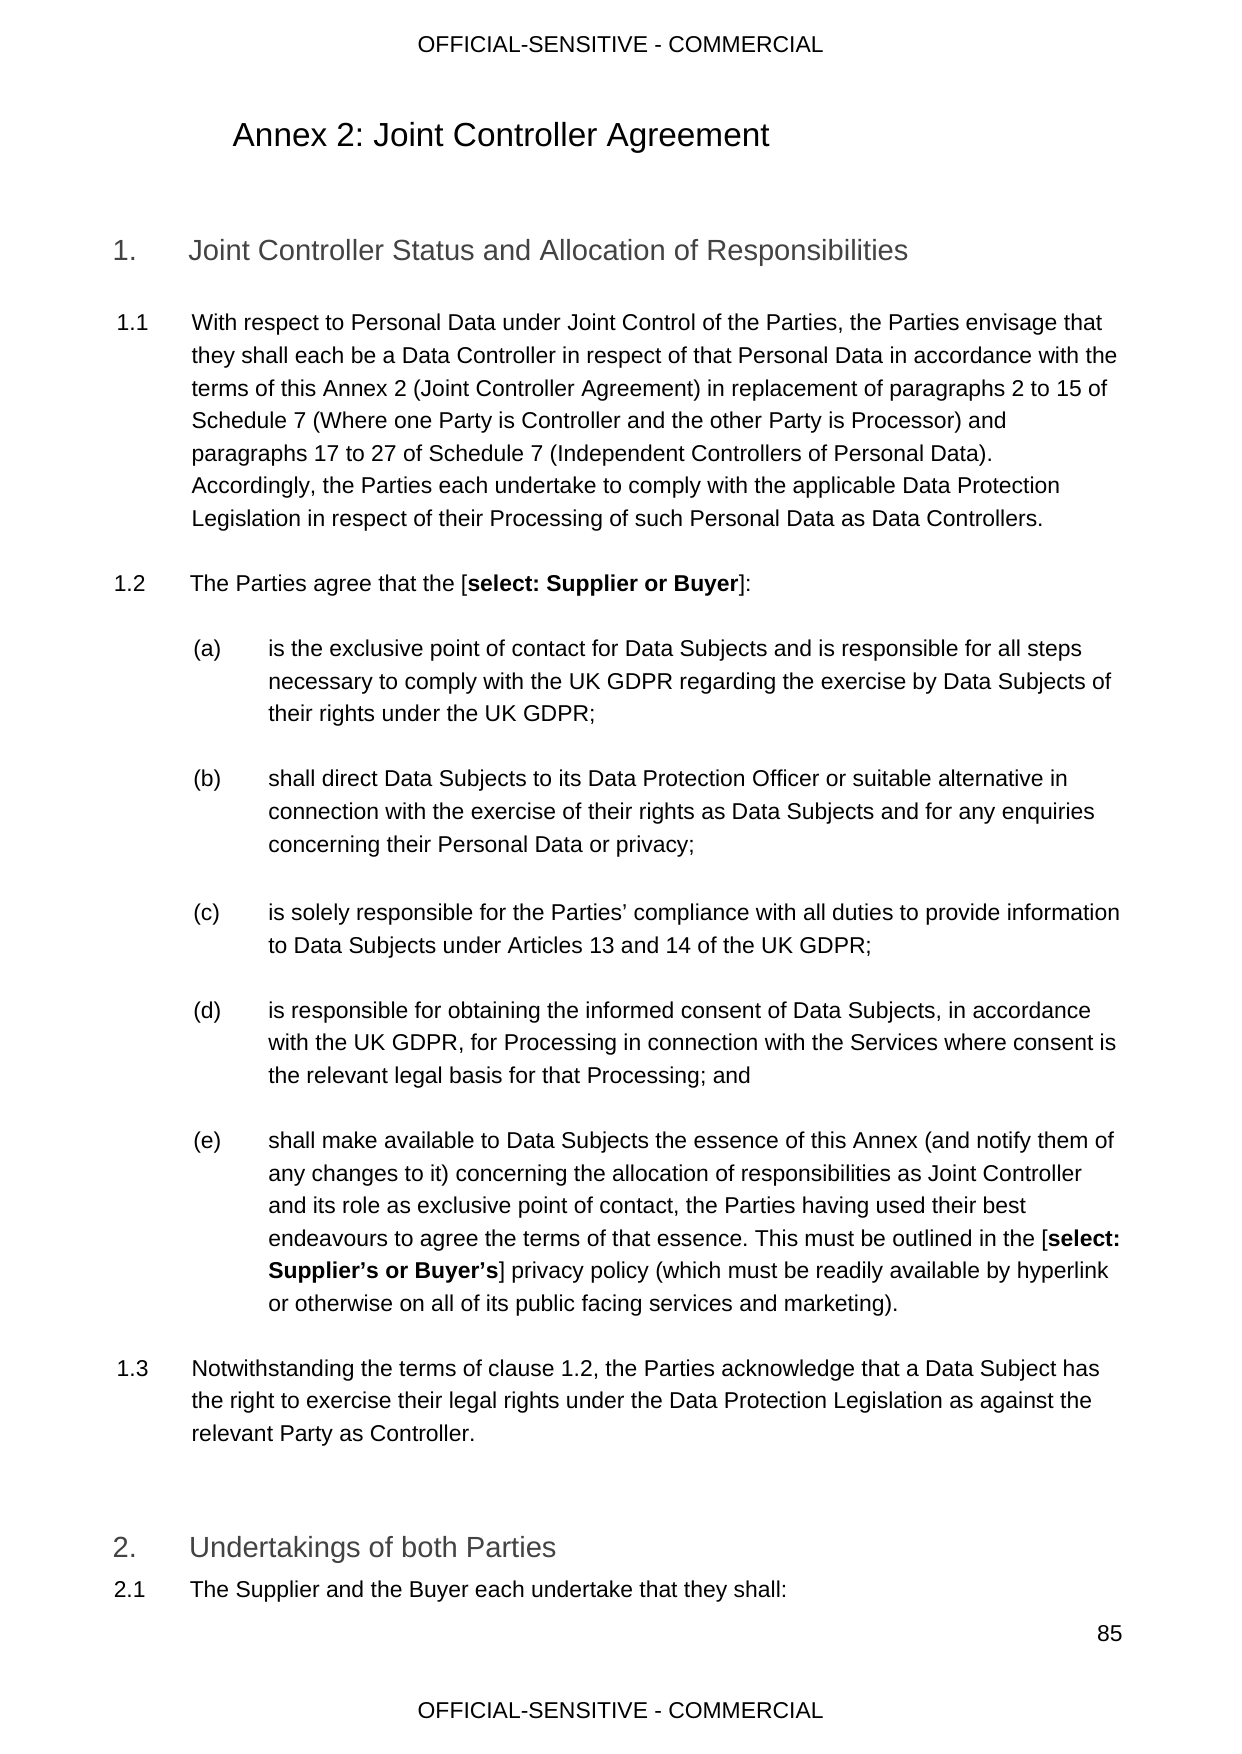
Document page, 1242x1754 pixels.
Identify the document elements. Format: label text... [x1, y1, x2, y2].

text 1.1 With respect to Personal Data under Joint Control of the Parties, the Parties envisage that they shall each be a Data Controller in respect of that Personal Data in accordance with the terms of this Annex 2 (Joint Controller Agreement) in replacement of paragraphs 2 to 15 of Schedule 7 (Where one Party is Controller and the other Party is Processor) and paragraphs 17 to 27 of Schedule 7 (Independent Controllers of Personal Data). Accordingly, the Parties each undertake to comply with the applicable Data Protection Legislation in respect of their Processing of such Personal Data as Data Controllers. [116, 309, 1121, 531]
subtitle 2. Undertakings of both Parties [0, 1530, 1122, 1563]
list shall direct Data Subjects to its Data Protection Officer or suitable alternative in connection with the exercise of their rights as Data Subjects and for any enquiries concerning their Personal Data or privacy; [193, 765, 1121, 857]
text 1.2 The Parties agree that the [select: Supplier or Buyer]: [0, 570, 1122, 596]
list is the exclusive point of contact for Data Subjects and is responsible for all steps necessary to comply with the UK GDPR regarding the exercise by Data Subjects of their rights under the UK GDPR; [193, 635, 1121, 727]
list is responsible for obtaining the informed consent of Data Subjects, in accordance with the UK GDPR, for Processing in connection with the Services where consent is the relevant legal basis for that Processing; and [193, 997, 1121, 1088]
list shall make available to Data Subjects the essence of this Annex (and notify them of any changes to it) concerning the allocation of responsibilities as Joint Controller and its role as exclusive point of contact, the Parties having used their best endeavours to agree the terms of that essence. This must be outlined in the [select: Supplier’s or Buyer’s] privacy policy (which must be readily available by hyperlink or otherwise on all of its public facing services and marketing). [193, 1127, 1121, 1316]
text 1.3 Notwithstanding the terms of clause 1.2, the Parties acknowledge that a Data Subject has the right to exercise their legal rights under the Data Protection Legislation as against the relevant Party as Controller. [116, 1355, 1121, 1446]
subtitle 1. Joint Controller Status and Allocation of Responsibilities [0, 233, 1122, 266]
text 2.1 The Supplier and the Buyer each undertake that they shall: [0, 1576, 1122, 1602]
subtitle Annex 2: Joint Controller Agreement [116, 116, 1122, 154]
list is solely responsible for the Parties’ compliance with all duties to provide information to Data Subjects under Articles 13 and 14 of the UK GDPR; [193, 899, 1121, 958]
